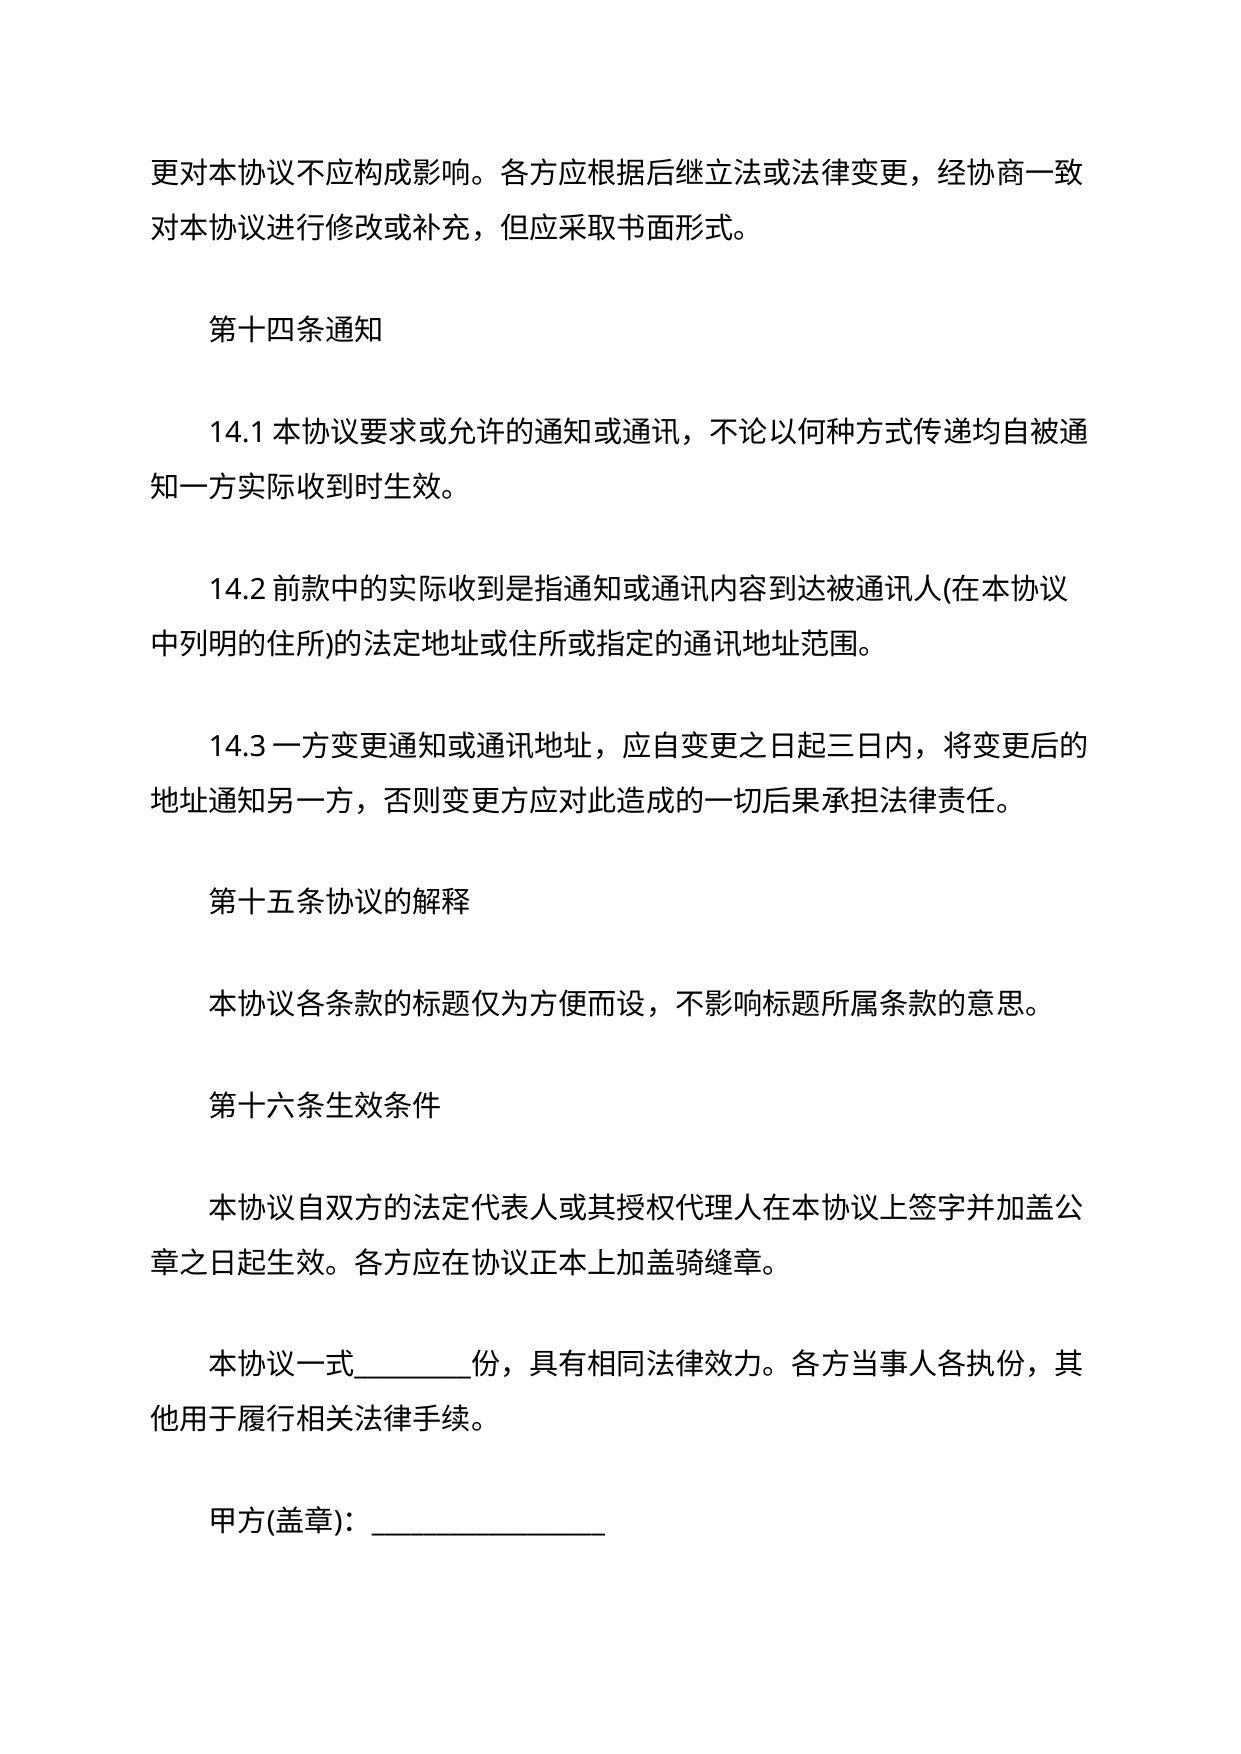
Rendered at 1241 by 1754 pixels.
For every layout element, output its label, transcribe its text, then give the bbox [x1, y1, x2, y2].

text 第十六条生效条件 [150, 1082, 1090, 1125]
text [150, 150, 1090, 247]
text 甲方(盖章)：__________________ [150, 1498, 1090, 1540]
text 14.1本协议要求或允许的通知或通讯，不论以何种方式传递均自被通知一方实际收到时生效。 [150, 408, 1090, 506]
text 本协议一式_________份，具有相同法律效力。各方当事人各执份，其他用于履行相关法律手续。 [150, 1341, 1090, 1438]
text 本协议各条款的标题仅为方便而设，不影响标题所属条款的意思。 [150, 981, 1090, 1023]
text 本协议自双方的法定代表人或其授权代理人在本协议上签字并加盖公章之日起生效。各方应在协议正本上加盖骑缝章。 [150, 1184, 1090, 1281]
text 14.3一方变更通知或通讯地址，应自变更之日起三日内，将变更后的地址通知另一方，否则变更方应对此造成的一切后果承担法律责任。 [150, 722, 1090, 819]
text 14.2前款中的实际收到是指通知或通讯内容到达被通讯人(在本协议中列明的住所)的法定地址或住所或指定的通讯地址范围。 [150, 565, 1090, 663]
text 第十四条通知 [150, 307, 1090, 349]
text 第十五条协议的解释 [150, 879, 1090, 921]
